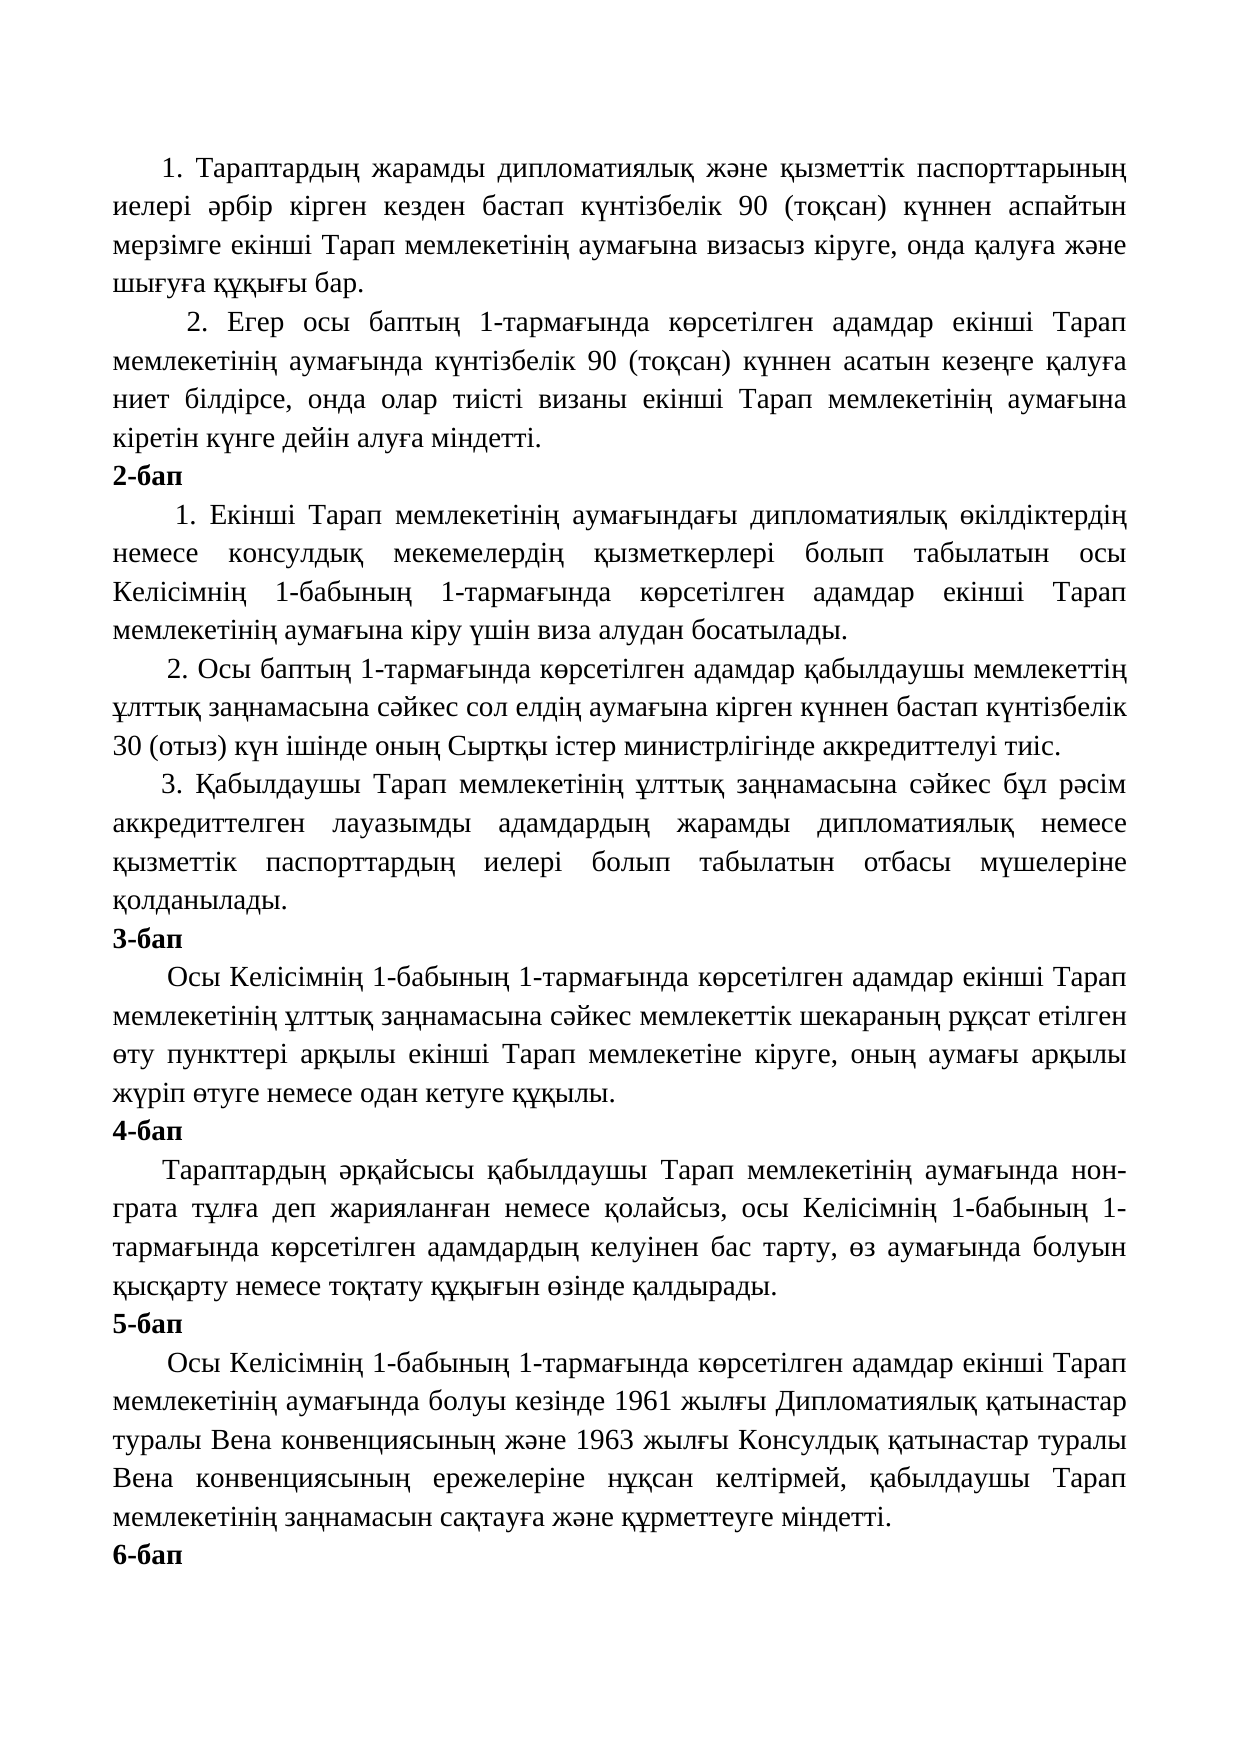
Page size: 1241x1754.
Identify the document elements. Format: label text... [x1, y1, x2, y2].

text 3-бап [112, 921, 1128, 954]
text Тараптардың әрқайсысы қабылдаушы Тарап мемлекетінің аумағында нон-грата тұлға деп жарияланған немесе қолайсыз, осы Келісімнің 1-бабының 1-тармағында көрсетілген адамдардың келуінен бас тарту, өз аумағында болуын қысқарту немесе тоқтату құқығын өзінде қалдырады. [112, 1152, 1128, 1301]
text 2. Егер осы баптың 1-тармағында көрсетілген адамдар екінші Тарап мемлекетінің аумағында күнтізбелік 90 (тоқсан) күннен асатын кезеңге қалуға ниет білдірсе, онда олар тиісті визаны екінші Тарап мемлекетінің аумағына кіретін күнге дейін алуға міндетті. [112, 304, 1128, 453]
text 1. Екінші Тарап мемлекетінің аумағындағы дипломатиялық өкілдіктердің немесе консулдық мекемелердің қызметкерлері болып табылатын осы Келісімнің 1-бабының 1-тармағында көрсетілген адамдар екінші Тарап мемлекетінің аумағына кіру үшін виза алудан босатылады. [112, 497, 1128, 646]
text 6-бап [112, 1537, 1128, 1571]
text 2-бап [112, 458, 1128, 492]
text 2. Осы баптың 1-тармағында көрсетілген адамдар қабылдаушы мемлекеттің ұлттық заңнамасына сәйкес сол елдің аумағына кірген күннен бастап күнтізбелік 30 (отыз) күн ішінде оның Сыртқы істер министрлігінде аккредиттелуі тиіс. [112, 651, 1128, 762]
text 1. Тараптардың жарамды дипломатиялық және қызметтік паспорттарының иелері әрбір кірген кезден бастап күнтізбелік 90 (тоқсан) күннен аспайтын мерзімге екінші Тарап мемлекетінің аумағына визасыз кіруге, онда қалуға және шығуға құқығы бар. [112, 150, 1128, 299]
text 3. Қабылдаушы Тарап мемлекетінің ұлттық заңнамасына сәйкес бұл рәсім аккредиттелген лауазымды адамдардың жарамды дипломатиялық немесе қызметтік паспорттардың иелері болып табылатын отбасы мүшелеріне қолданылады. [112, 767, 1128, 916]
text 4-бап [112, 1113, 1128, 1147]
text Осы Келісімнің 1-бабының 1-тармағында көрсетілген адамдар екінші Тарап мемлекетінің ұлттық заңнамасына сәйкес мемлекеттік шекараның рұқсат етілген өту пункттері арқылы екінші Тарап мемлекетіне кіруге, оның аумағы арқылы жүріп өтуге немесе одан кетуге құқылы. [112, 959, 1128, 1108]
text Осы Келісімнің 1-бабының 1-тармағында көрсетілген адамдар екінші Тарап мемлекетінің аумағында болуы кезінде 1961 жылғы Дипломатиялық қатынастар туралы Вена конвенциясының және 1963 жылғы Консулдық қатынастар туралы Вена конвенциясының ережелеріне нұқсан келтірмей, қабылдаушы Тарап мемлекетінің заңнамасын сақтауға және құрметтеуге міндетті. [112, 1345, 1128, 1532]
text 5-бап [112, 1306, 1128, 1340]
